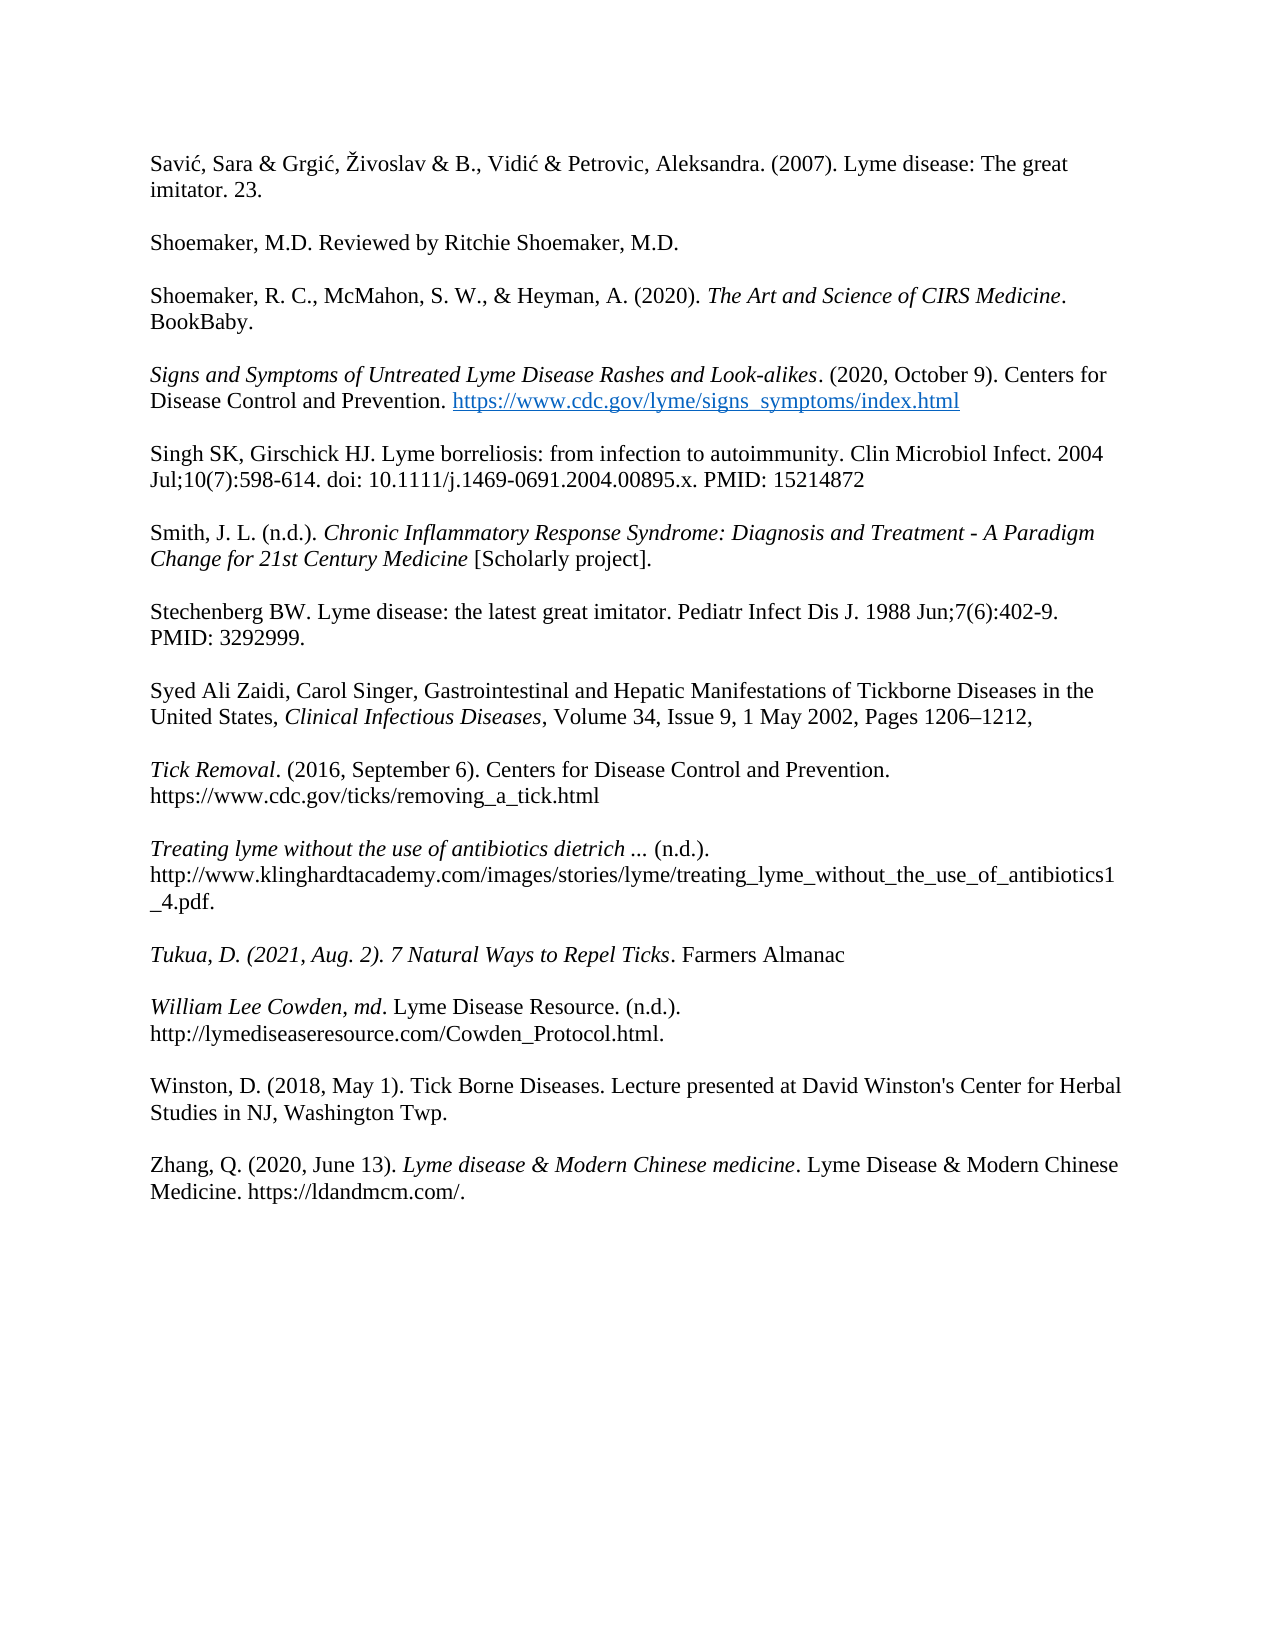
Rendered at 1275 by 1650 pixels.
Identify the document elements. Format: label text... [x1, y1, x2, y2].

text Singh SK, Girschick HJ. Lyme borreliosis: from infection to autoimmunity. Clin Microbiol Infect. 2004 Jul;10(7):598-614. doi: 10.1111/j.1469-0691.2004.00895.x. PMID: 15214872 [150, 440, 1125, 493]
text Tick Removal. (2016, September 6). Centers for Disease Control and Prevention. https://www.cdc.gov/ticks/removing_a_tick.html [150, 756, 1125, 809]
text Shoemaker, M.D. Reviewed by Ritchie Shoemaker, M.D. [150, 229, 1125, 255]
text Syed Ali Zaidi, Carol Singer, Gastrointestinal and Hepatic Manifestations of Tickborne Diseases in the United States, Clinical Infectious Diseases, Volume 34, Issue 9, 1 May 2002, Pages 1206–1212, [150, 677, 1125, 730]
text Stechenberg BW. Lyme disease: the latest great imitator. Pediatr Infect Dis J. 1988 Jun;7(6):402-9. PMID: 3292999. [150, 598, 1125, 651]
text Treating lyme without the use of antibiotics dietrich ... (n.d.). http://www.klinghardtacademy.com/images/stories/lyme/treating_lyme_without_the_use_of_antibiotics1_4.pdf. [150, 835, 1125, 914]
text William Lee Cowden, md. Lyme Disease Resource. (n.d.). http://lymediseaseresource.com/Cowden_Protocol.html. [150, 993, 1125, 1046]
text Shoemaker, R. C., McMahon, S. W., & Heyman, A. (2020). The Art and Science of CIRS Medicine. BookBaby. [150, 282, 1125, 334]
text Tukua, D. (2021, Aug. 2). 7 Natural Ways to Repel Ticks. Farmers Almanac [150, 941, 1125, 967]
text Savić, Sara & Grgić, Živoslav & B., Vidić & Petrovic, Aleksandra. (2007). Lyme disease: The great imitator. 23. [150, 150, 1125, 203]
text Signs and Symptoms of Untreated Lyme Disease Rashes and Look-alikes. (2020, October 9). Centers for Disease Control and Prevention. https://www.cdc.gov/lyme/signs_symptoms/index.html [150, 361, 1125, 413]
text Zhang, Q. (2020, June 13). Lyme disease & Modern Chinese medicine. Lyme Disease & Modern Chinese Medicine. https://ldandmcm.com/. [150, 1151, 1125, 1204]
text Smith, J. L. (n.d.). Chronic Inflammatory Response Syndrome: Diagnosis and Treatment - A Paradigm Change for 21st Century Medicine [Scholarly project]. [150, 519, 1125, 572]
text Winston, D. (2018, May 1). Tick Borne Diseases. Lecture presented at David Winston's Center for Herbal Studies in NJ, Washington Twp. [150, 1072, 1125, 1125]
